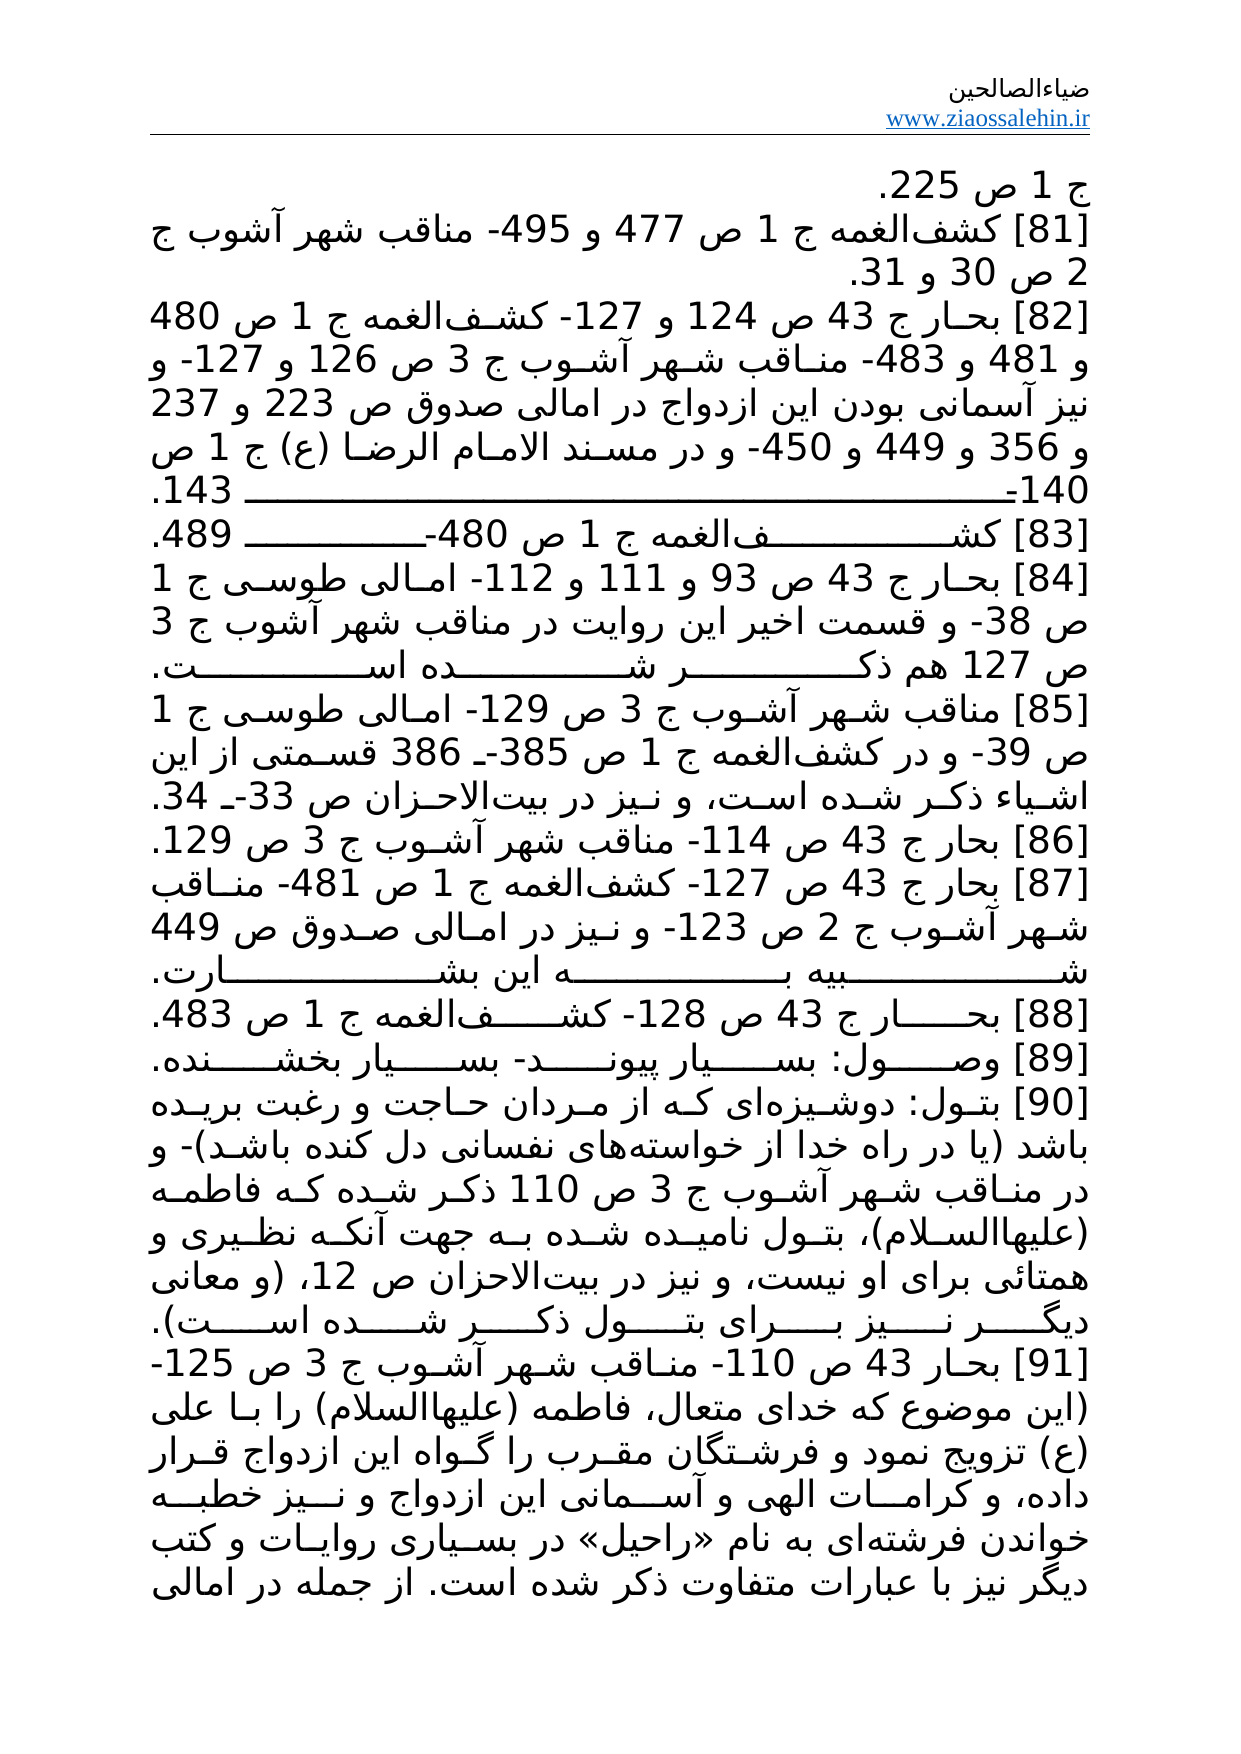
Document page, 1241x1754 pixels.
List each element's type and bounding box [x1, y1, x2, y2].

text [150, 163, 1090, 1604]
